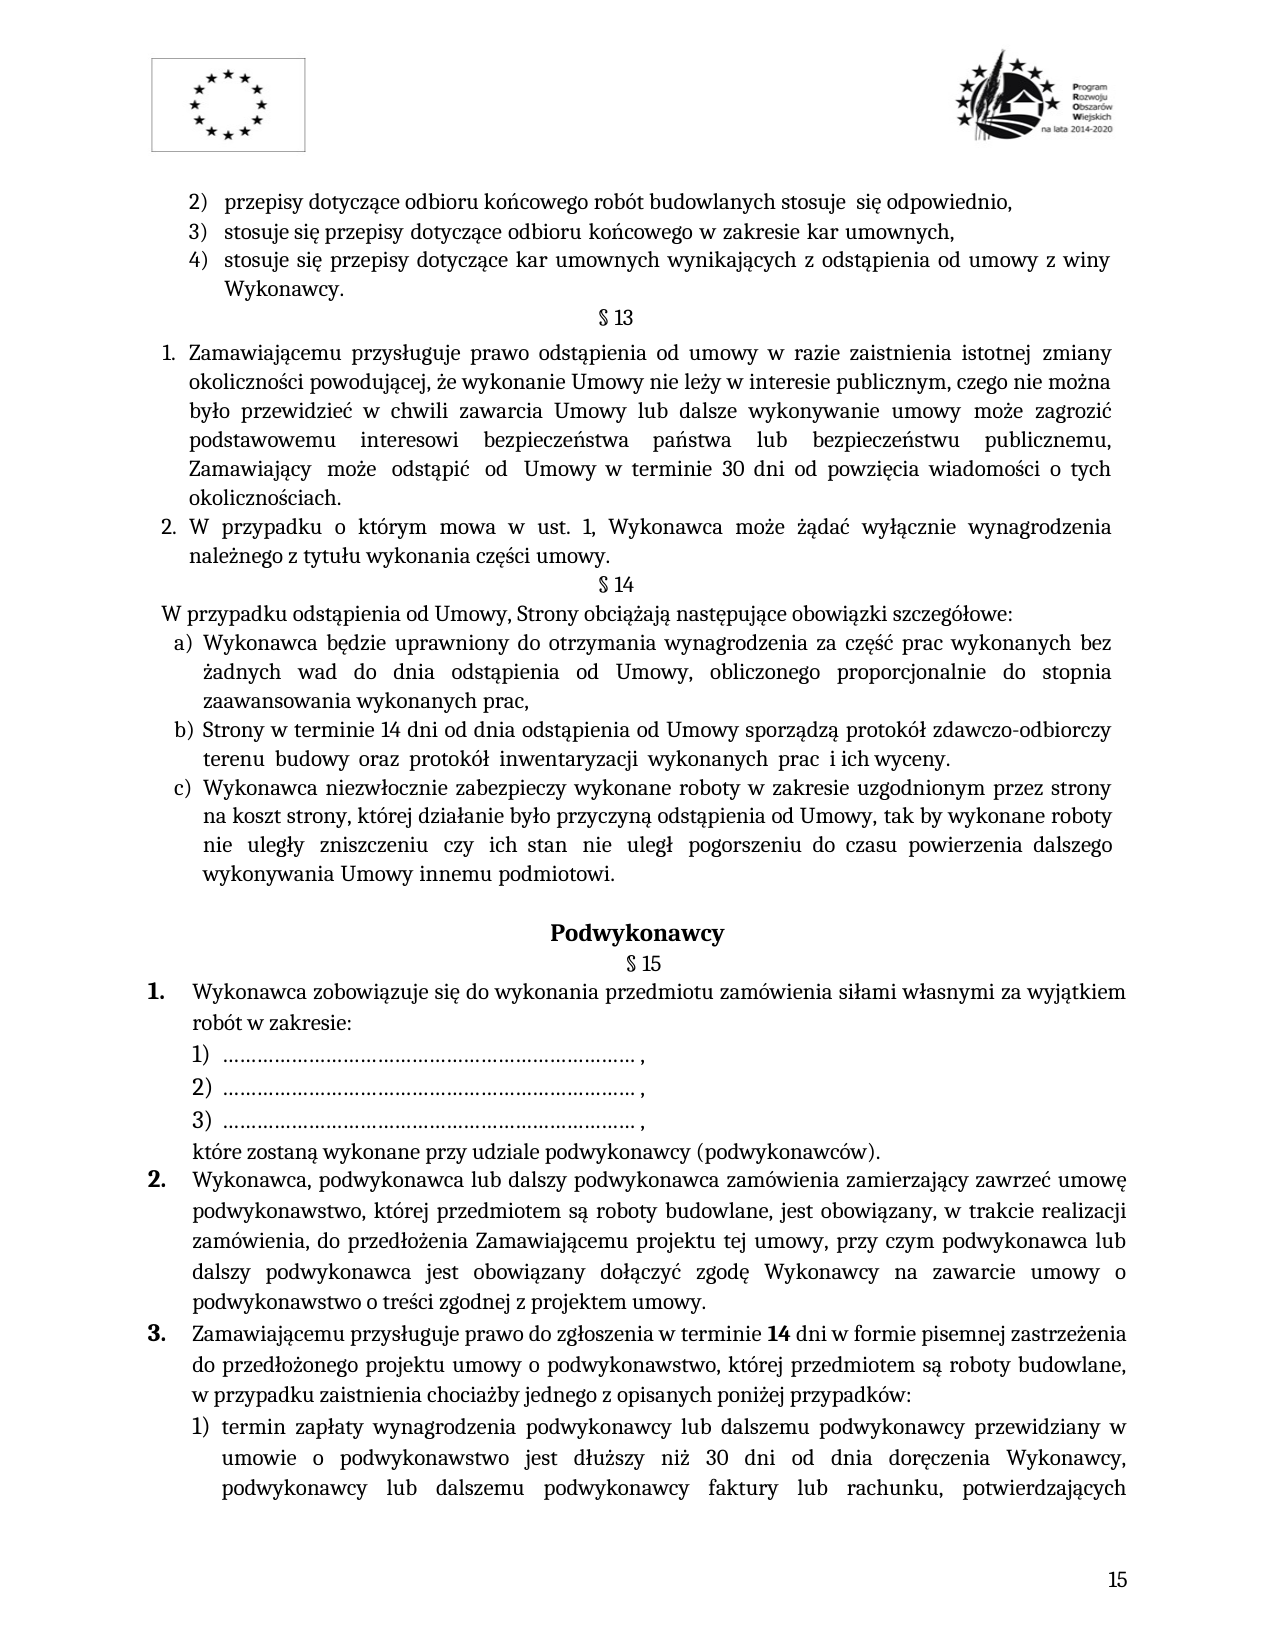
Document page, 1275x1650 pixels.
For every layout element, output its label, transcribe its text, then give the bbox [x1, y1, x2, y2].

list przepisy dotyczące odbioru końcowego robót budowlanych stosuje się odpowiednio, [189, 189, 1112, 215]
list stosuje się przepisy dotyczące kar umownych wynikających z odstąpienia od umowy z winy Wykonawcy. [189, 247, 1112, 302]
list Strony w terminie 14 dni od dnia odstąpienia od Umowy sporządzą protokół zdawczo-odbiorczy terenu budowy oraz protokół inwentaryzacji wykonanych prac i ich wyceny. [174, 716, 1112, 772]
list ……………………………………………………………… , [192, 1040, 1127, 1069]
list Zamawiającemu przysługuje prawo odstąpienia od umowy w razie zaistnienia istotnej zmiany okoliczności powodującej, że wykonanie Umowy nie leży w interesie publicznym, czego nie można było przewidzieć w chwili zawarcia Umowy lub dalsze wykonywanie umowy może zagrozić podstawowemu interesowi bezpieczeństwa państwa lub bezpieczeństwu publicznemu, Zamawiający może odstąpić od Umowy w terminie 30 dni od powzięcia wiadomości o tych okolicznościach. [162, 340, 1112, 511]
picture [147, 44, 1141, 163]
list Zamawiającemu przysługuje prawo do zgłoszenia w terminie 14 dni w formie pisemnej zastrzeżenia do przedłożonego projektu umowy o podwykonawstwo, której przedmiotem są roboty budowlane, w przypadku zaistnienia chociażby jednego z opisanych poniżej przypadków: [148, 1319, 1127, 1408]
list Wykonawca zobowiązuje się do wykonania przedmiotu zamówienia siłami własnymi za wyjątkiem robót w zakresie: [148, 977, 1127, 1036]
list Wykonawca niezwłocznie zabezpieczy wykonane roboty w zakresie uzgodnionym przez strony na koszt strony, której działanie było przyczyną odstąpienia od Umowy, tak by wykonane roboty nie uległy zniszczeniu czy ich stan nie uległ pogorszeniu do czasu powierzenia dalszego wykonywania Umowy innemu podmiotowi. [174, 774, 1112, 888]
list stosuje się przepisy dotyczące odbioru końcowego w zakresie kar umownych, [189, 218, 1127, 244]
list Wykonawca, podwykonawca lub dalszy podwykonawca zamówienia zamierzający zawrzeć umowę podwykonawstwo, której przedmiotem są roboty budowlane, jest obowiązany, w trakcie realizacji zamówienia, do przedłożenia Zamawiającemu projektu tej umowy, przy czym podwykonawca lub dalszy podwykonawca jest obowiązany dołączyć zgodę Wykonawcy na zawarcie umowy o podwykonawstwo o treści zgodnej z projektem umowy. [148, 1165, 1127, 1315]
text § 14 [597, 571, 1127, 598]
text które zostaną wykonane przy udziale podwykonawcy (podwykonawców). [148, 1139, 1127, 1165]
list ……………………………………………………………… , [192, 1106, 1127, 1135]
list Wykonawca będzie uprawniony do otrzymania wynagrodzenia za część prac wykonanych bez żadnych wad do dnia odstąpienia od Umowy, obliczonego proporcjonalnie do stopnia zaawansowania wykonanych prac, [174, 629, 1112, 714]
list W przypadku o którym mowa w ust. 1, Wykonawca może żądać wyłącznie wynagrodzenia należnego z tytułu wykonania części umowy. [161, 513, 1112, 569]
text Podwykonawcy [148, 919, 1127, 948]
text § 13 [597, 305, 1127, 331]
text W przypadku odstąpienia od Umowy, Strony obciążają następujące obowiązki szczegółowe: [161, 601, 1112, 627]
list ……………………………………………………………… , [192, 1073, 1127, 1102]
text § 15 [240, 951, 1046, 977]
